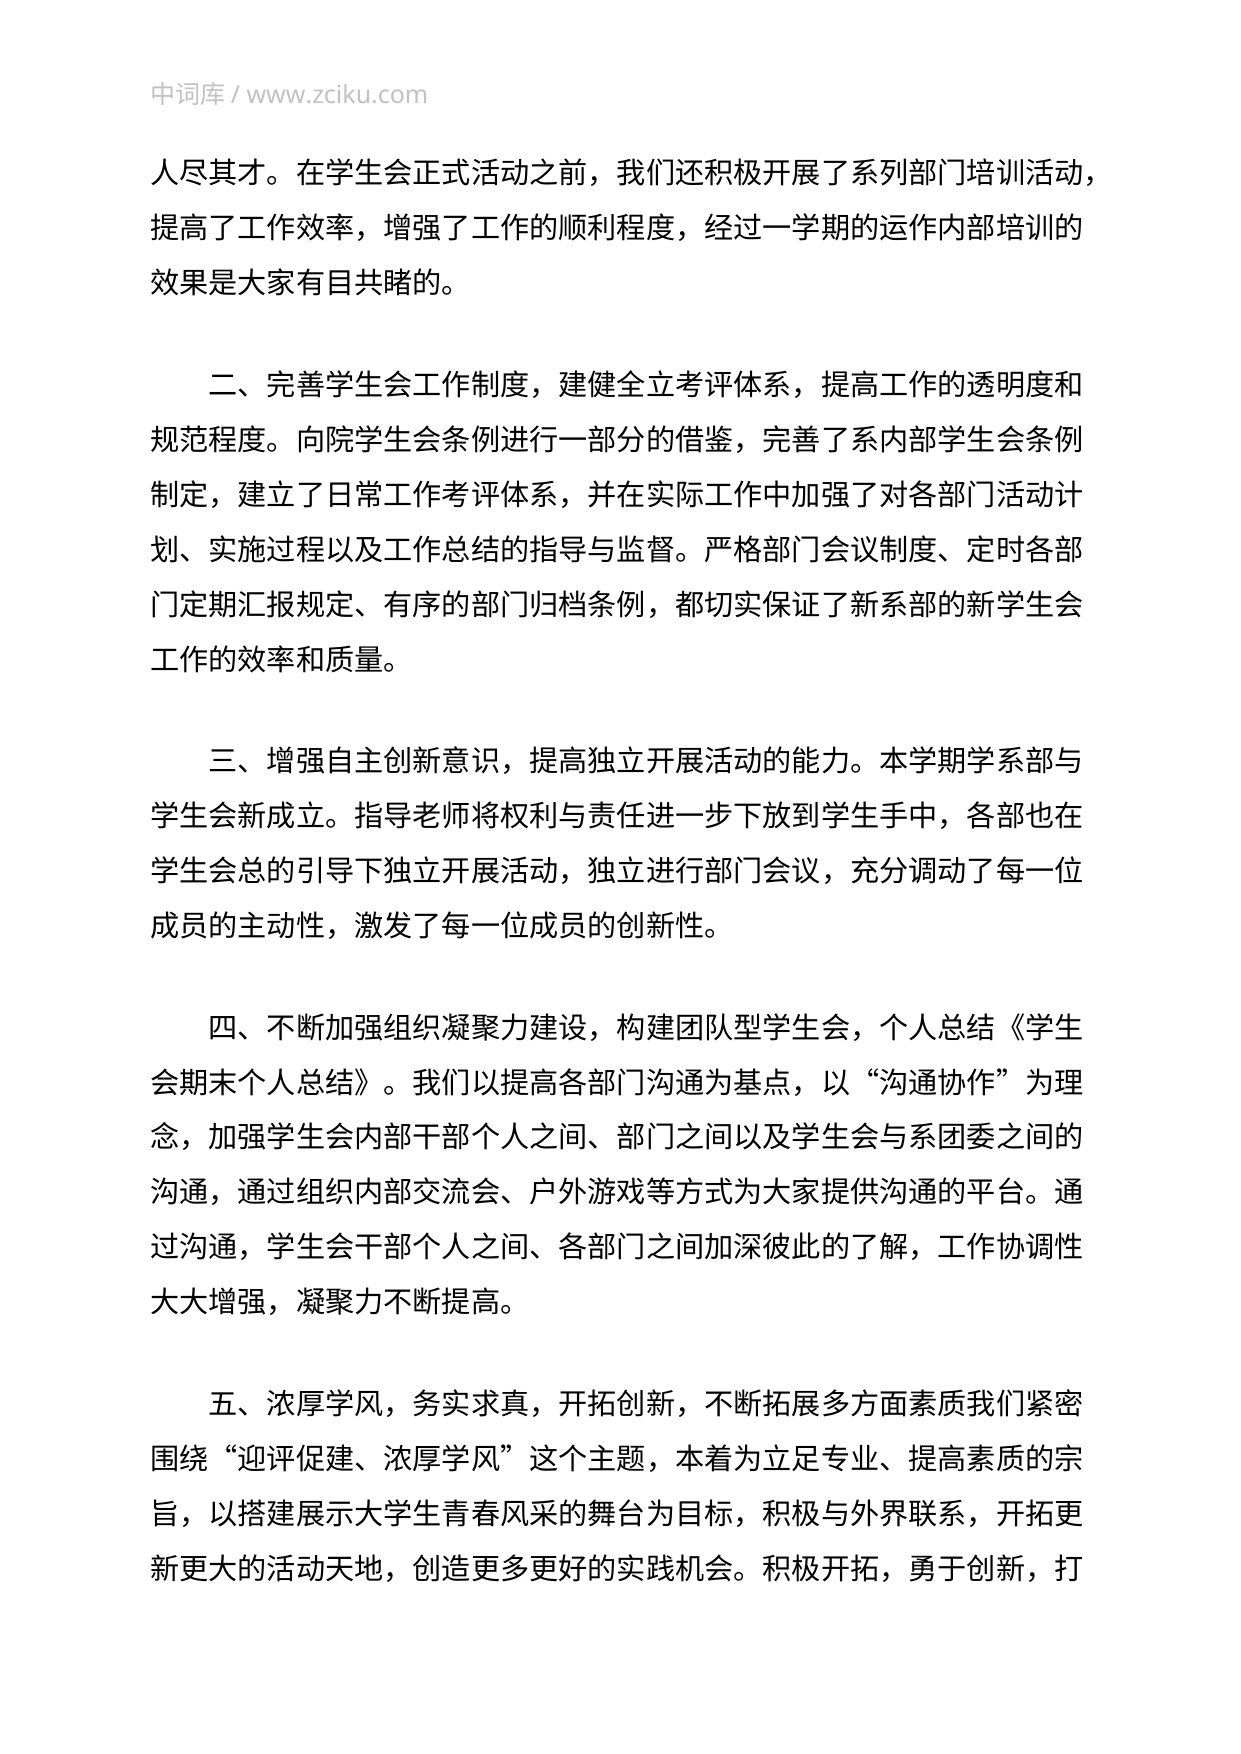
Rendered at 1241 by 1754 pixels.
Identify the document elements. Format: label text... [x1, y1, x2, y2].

text 二、完善学生会工作制度，建健全立考评体系，提高工作的透明度和规范程度。向院学生会条例进行一部分的借鉴，完善了系内部学生会条例制定，建立了日常工作考评体系，并在实际工作中加强了对各部门活动计划、实施过程以及工作总结的指导与监督。严格部门会议制度、定时各部门定期汇报规定、有序的部门归档条例，都切实保证了新系部的新学生会工作的效率和质量。 [150, 362, 1090, 678]
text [150, 1381, 1090, 1587]
text 四、不断加强组织凝聚力建设，构建团队型学生会，个人总结《学生会期末个人总结》。我们以提高各部门沟通为基点，以“沟通协作”为理念，加强学生会内部干部个人之间、部门之间以及学生会与系团委之间的沟通，通过组织内部交流会、户外游戏等方式为大家提供沟通的平台。通过沟通，学生会干部个人之间、各部门之间加深彼此的了解，工作协调性大大增强，凝聚力不断提高。 [150, 1004, 1090, 1321]
text 三、增强自主创新意识，提高独立开展活动的能力。本学期学系部与学生会新成立。指导老师将权利与责任进一步下放到学生手中，各部也在学生会总的引导下独立开展活动，独立进行部门会议，充分调动了每一位成员的主动性，激发了每一位成员的创新性。 [150, 738, 1090, 945]
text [150, 150, 1090, 302]
